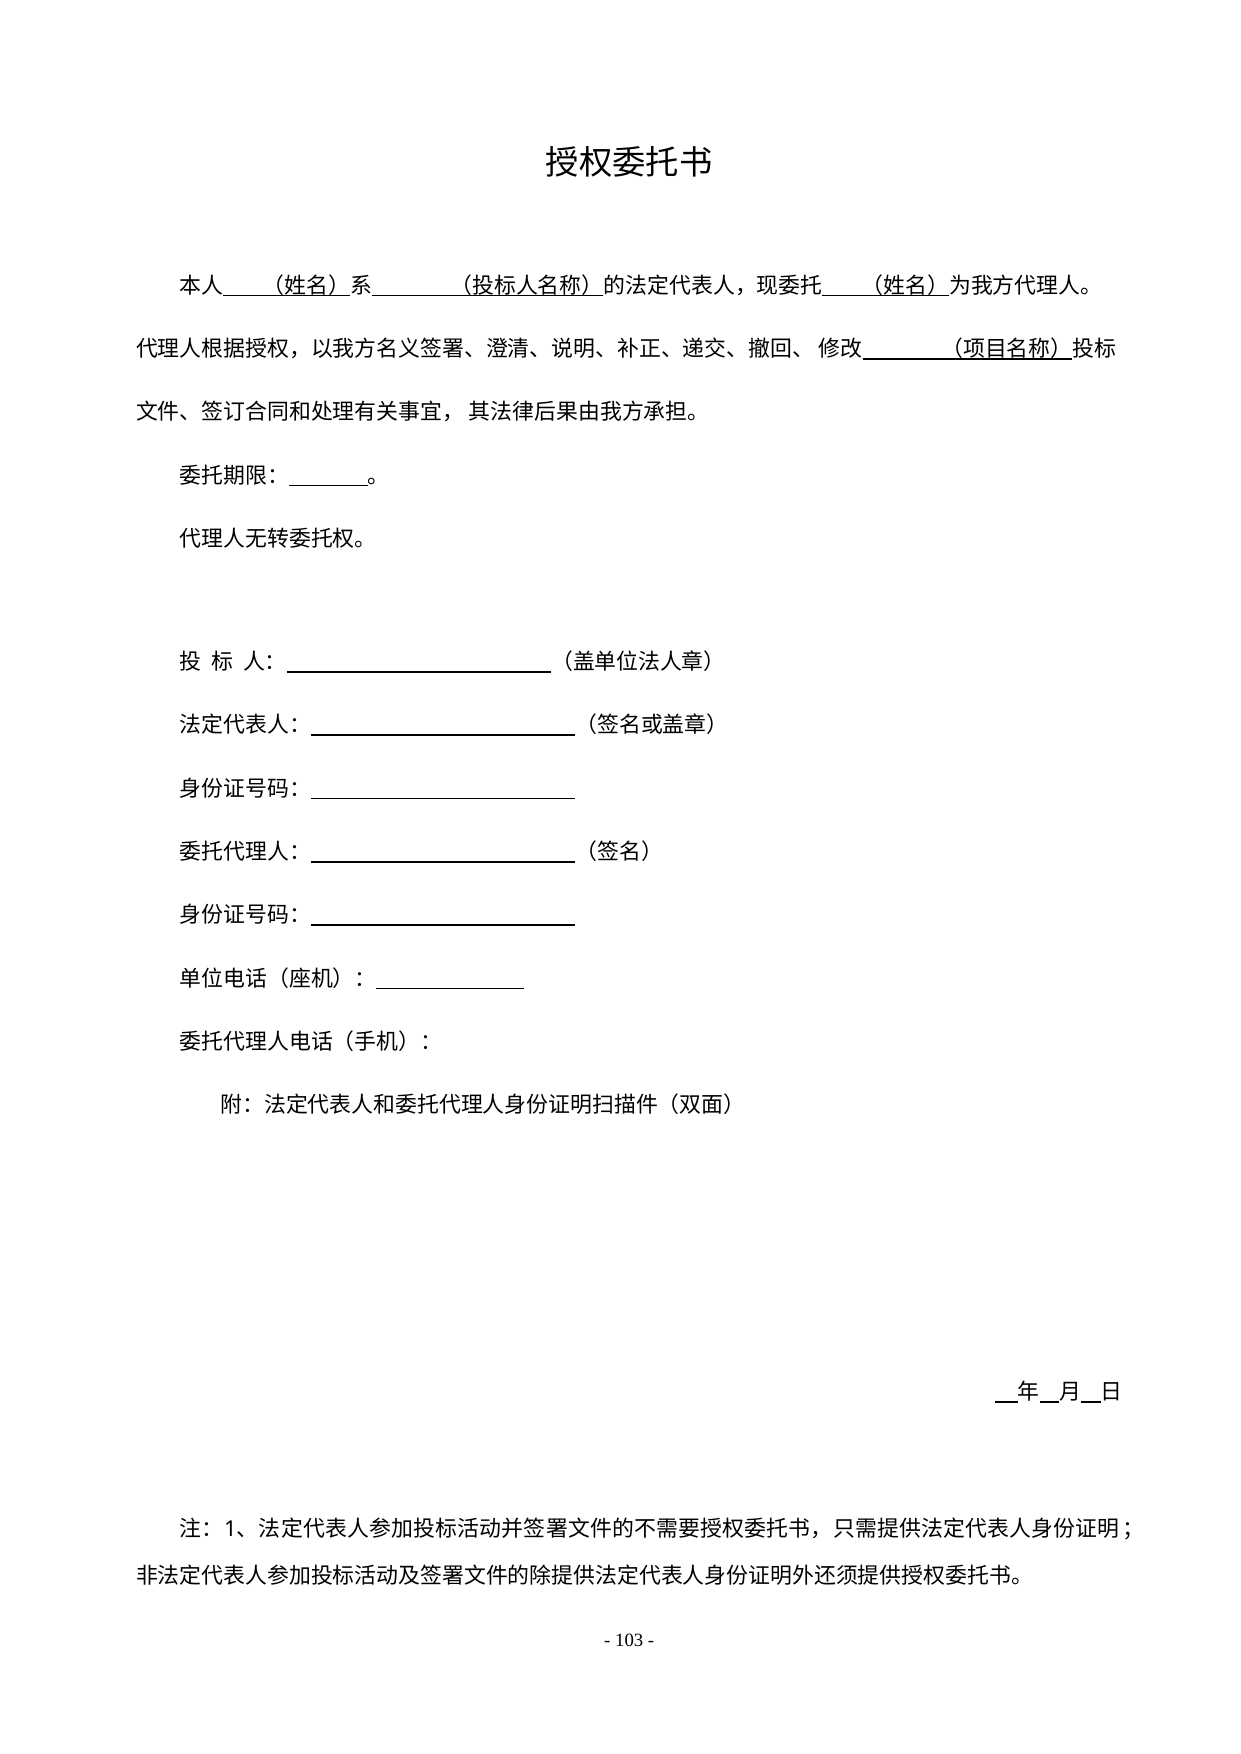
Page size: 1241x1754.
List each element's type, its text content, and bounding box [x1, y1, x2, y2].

text 投 标 人： （盖单位法人章） [136, 644, 1122, 676]
text 单位电话（座机）： [136, 961, 1122, 992]
text 附：法定代表人和委托代理人身份证明扫描件（双面） [136, 1087, 1122, 1119]
text 代理人无转委托权。 [136, 521, 1122, 553]
text 委托期限： 。 [136, 458, 1122, 489]
text 委托代理人： （签名） [136, 834, 1122, 866]
text 身份证号码： [136, 897, 1122, 929]
text 授权委托书 [136, 136, 1122, 184]
text 年 月 日 [136, 1374, 1122, 1406]
text 注：1、法定代表人参加投标活动并签署文件的不需要授权委托书，只需提供法定代表人身份证明；非法定代表人参加投标活动及签署文件的除提供法定代表人身份证明外还须提供授权委托书。 [136, 1511, 1122, 1590]
text 身份证号码： [136, 771, 1122, 802]
text 本人 （姓名）系 （投标人名称）的法定代表人，现委托 （姓名）为我方代理人。代理人根据授权，以我方名义签署、澄清、说明、补正、递交、撤回、 修改 （项目名称）投标文件、签订合同和处理有关事宜， 其法律后果由我方承担。 [136, 268, 1122, 426]
text 法定代表人： （签名或盖章） [136, 707, 1122, 739]
text 委托代理人电话（手机）： [136, 1024, 1122, 1056]
